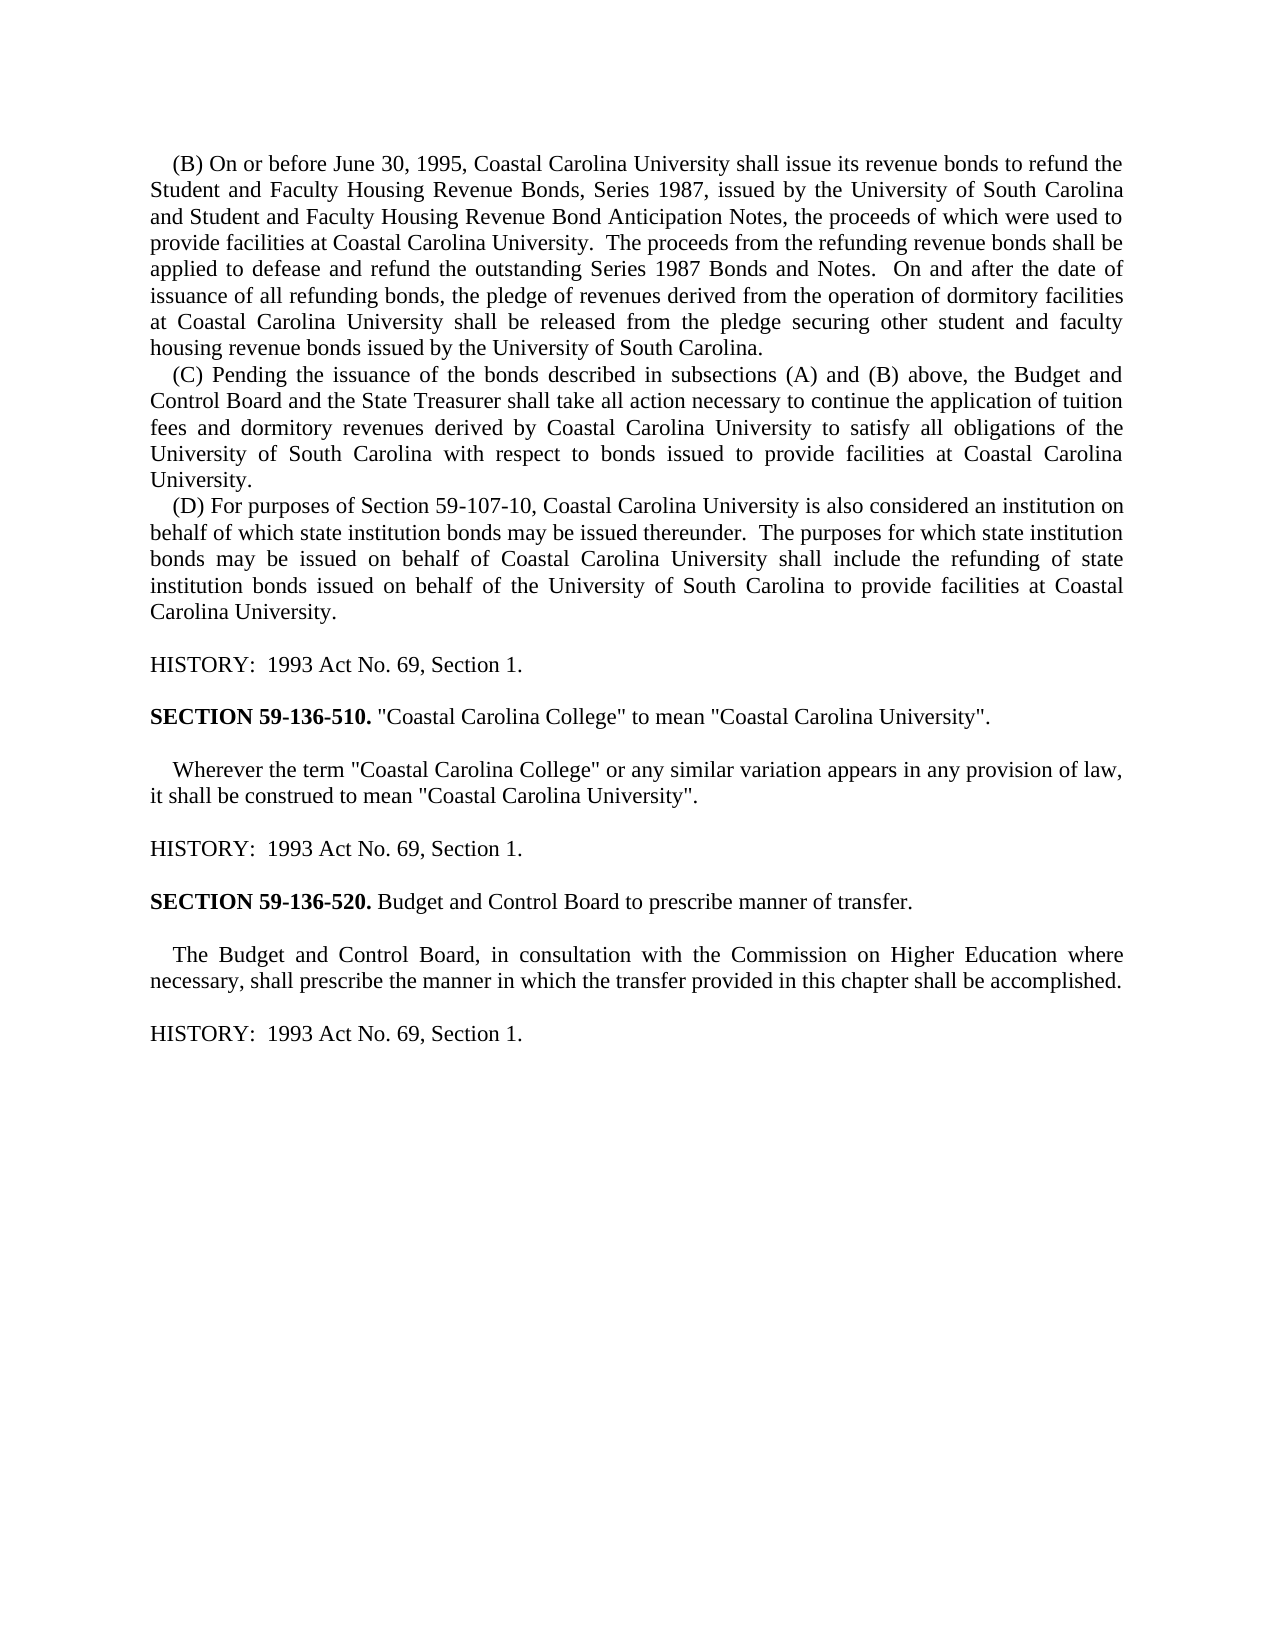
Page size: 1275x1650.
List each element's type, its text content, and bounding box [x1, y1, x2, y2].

text SECTION 59-136-510. "Coastal Carolina College" to mean "Coastal Carolina University". [150, 703, 1125, 730]
text SECTION 59-136-520. Budget and Control Board to prescribe manner of transfer. [150, 888, 1125, 914]
text HISTORY: 1993 Act No. 69, Section 1. [150, 651, 1125, 677]
text (B) On or before June 30, 1995, Coastal Carolina University shall issue its revenue bonds to refund the Student and Faculty Housing Revenue Bonds, Series 1987, issued by the University of South Carolina and Student and Faculty Housing Revenue Bond Anticipation Notes, the proceeds of which were used to provide facilities at Coastal Carolina University. The proceeds from the refunding revenue bonds shall be applied to defease and refund the outstanding Series 1987 Bonds and Notes. On and after the date of issuance of all refunding bonds, the pledge of revenues derived from the operation of dormitory facilities at Coastal Carolina University shall be released from the pledge securing other student and faculty housing revenue bonds issued by the University of South Carolina. [150, 150, 1125, 361]
text (C) Pending the issuance of the bonds described in subsections (A) and (B) above, the Budget and Control Board and the State Treasurer shall take all action necessary to continue the application of tuition fees and dormitory revenues derived by Coastal Carolina University to satisfy all obligations of the University of South Carolina with respect to bonds issued to provide facilities at Coastal Carolina University. [150, 361, 1125, 493]
text (D) For purposes of Section 59-107-10, Coastal Carolina University is also considered an institution on behalf of which state institution bonds may be issued thereunder. The purposes for which state institution bonds may be issued on behalf of Coastal Carolina University shall include the refunding of state institution bonds issued on behalf of the University of South Carolina to provide facilities at Coastal Carolina University. [150, 493, 1125, 624]
text Wherever the term "Coastal Carolina College" or any similar variation appears in any provision of law, it shall be construed to mean "Coastal Carolina University". [150, 756, 1125, 809]
text HISTORY: 1993 Act No. 69, Section 1. [150, 1020, 1125, 1046]
text The Budget and Control Board, in consultation with the Commission on Higher Education where necessary, shall prescribe the manner in which the transfer provided in this chapter shall be accomplished. [150, 941, 1125, 993]
text HISTORY: 1993 Act No. 69, Section 1. [150, 835, 1125, 862]
